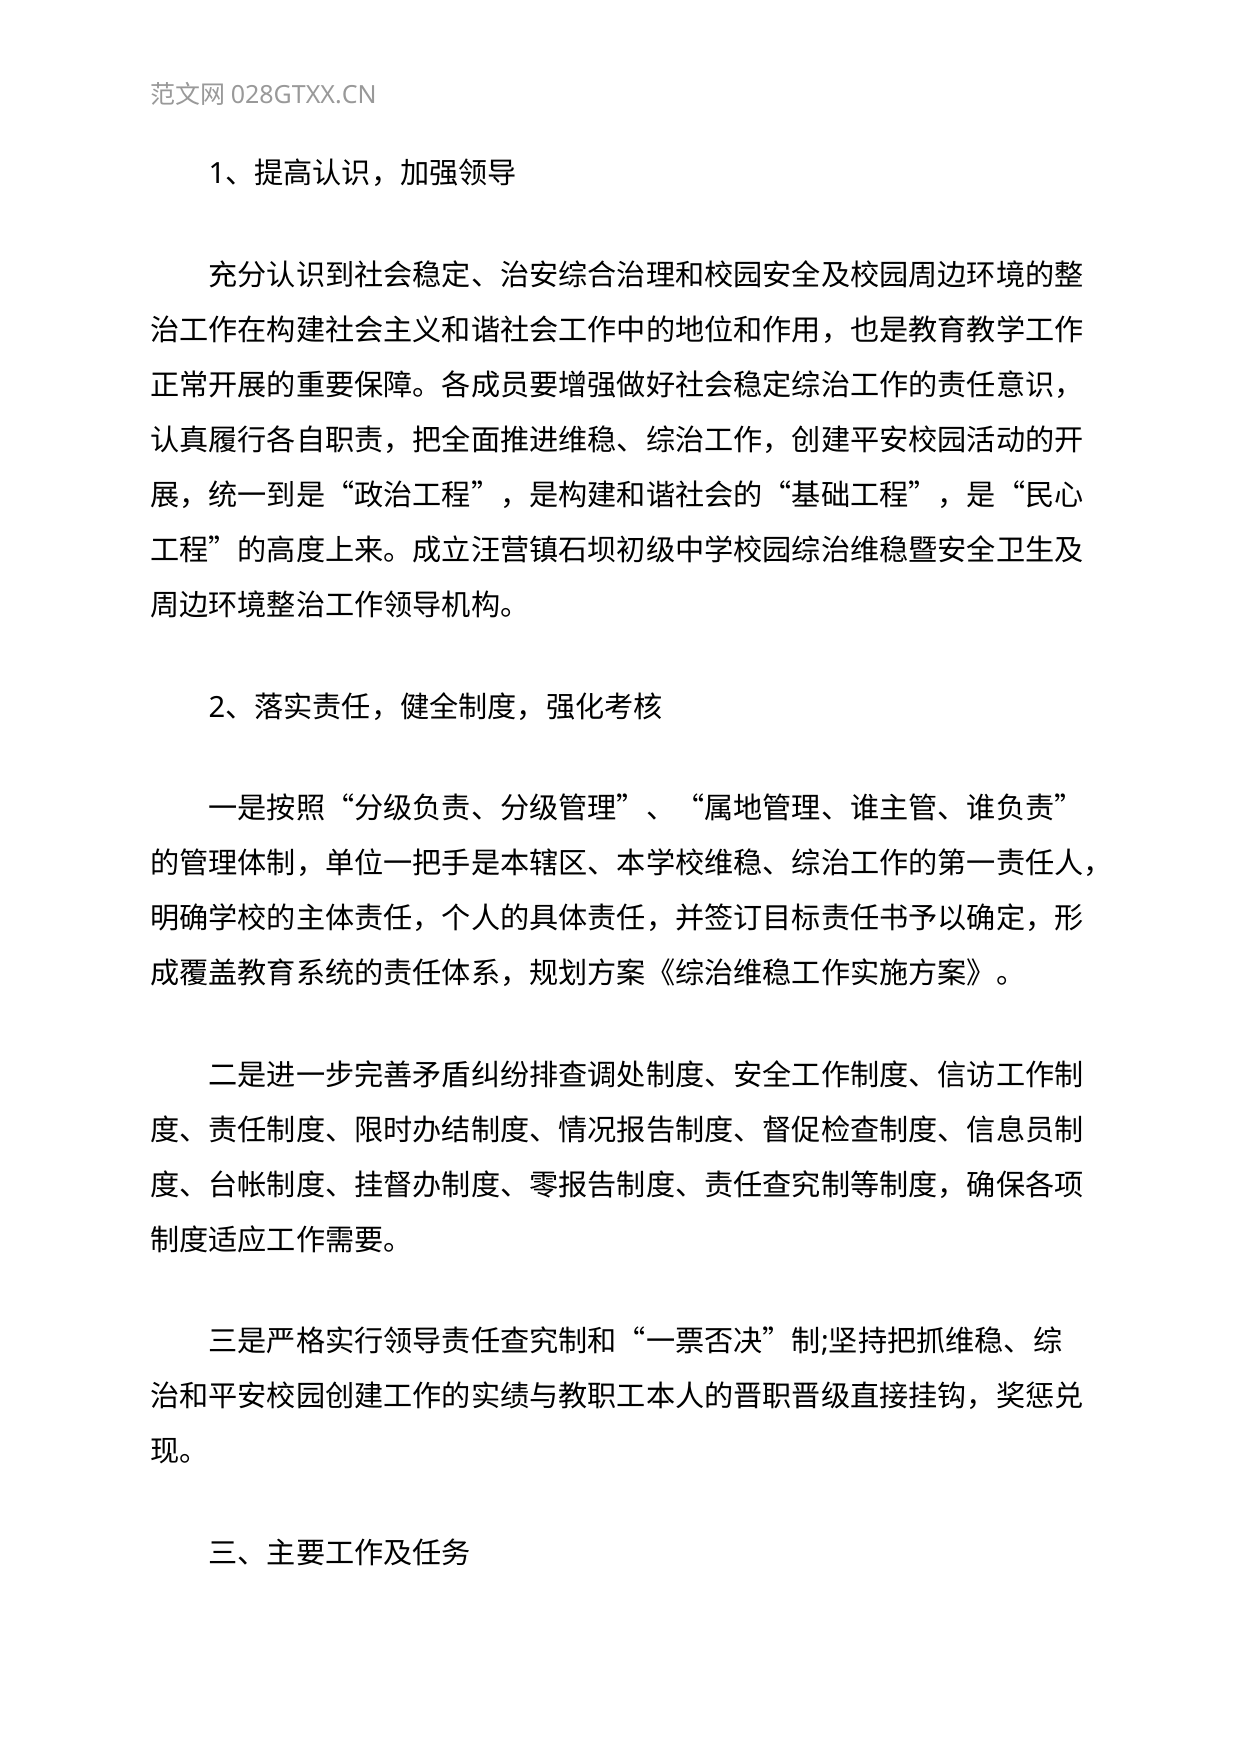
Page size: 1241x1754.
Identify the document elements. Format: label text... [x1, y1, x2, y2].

text 1、提高认识，加强领导 [150, 150, 1090, 192]
text 充分认识到社会稳定、治安综合治理和校园安全及校园周边环境的整治工作在构建社会主义和谐社会工作中的地位和作用，也是教育教学工作正常开展的重要保障。各成员要增强做好社会稳定综治工作的责任意识，认真履行各自职责，把全面推进维稳、综治工作，创建平安校园活动的开展，统一到是“政治工程”，是构建和谐社会的“基础工程”，是“民心工程”的高度上来。成立汪营镇石坝初级中学校园综治维稳暨安全卫生及周边环境整治工作领导机构。 [150, 252, 1090, 624]
text 2、落实责任，健全制度，强化考核 [150, 683, 1090, 726]
text 三、主要工作及任务 [150, 1530, 1090, 1572]
text 三是严格实行领导责任查究制和“一票否决”制;坚持把抓维稳、综治和平安校园创建工作的实绩与教职工本人的晋职晋级直接挂钩，奖惩兑现。 [150, 1318, 1090, 1470]
text 二是进一步完善矛盾纠纷排查调处制度、安全工作制度、信访工作制度、责任制度、限时办结制度、情况报告制度、督促检查制度、信息员制度、台帐制度、挂督办制度、零报告制度、责任查究制等制度，确保各项制度适应工作需要。 [150, 1052, 1090, 1258]
text 一是按照“分级负责、分级管理”、“属地管理、谁主管、谁负责”的管理体制，单位一把手是本辖区、本学校维稳、综治工作的第一责任人，明确学校的主体责任，个人的具体责任，并签订目标责任书予以确定，形成覆盖教育系统的责任体系，规划方案《综治维稳工作实施方案》。 [150, 785, 1090, 992]
